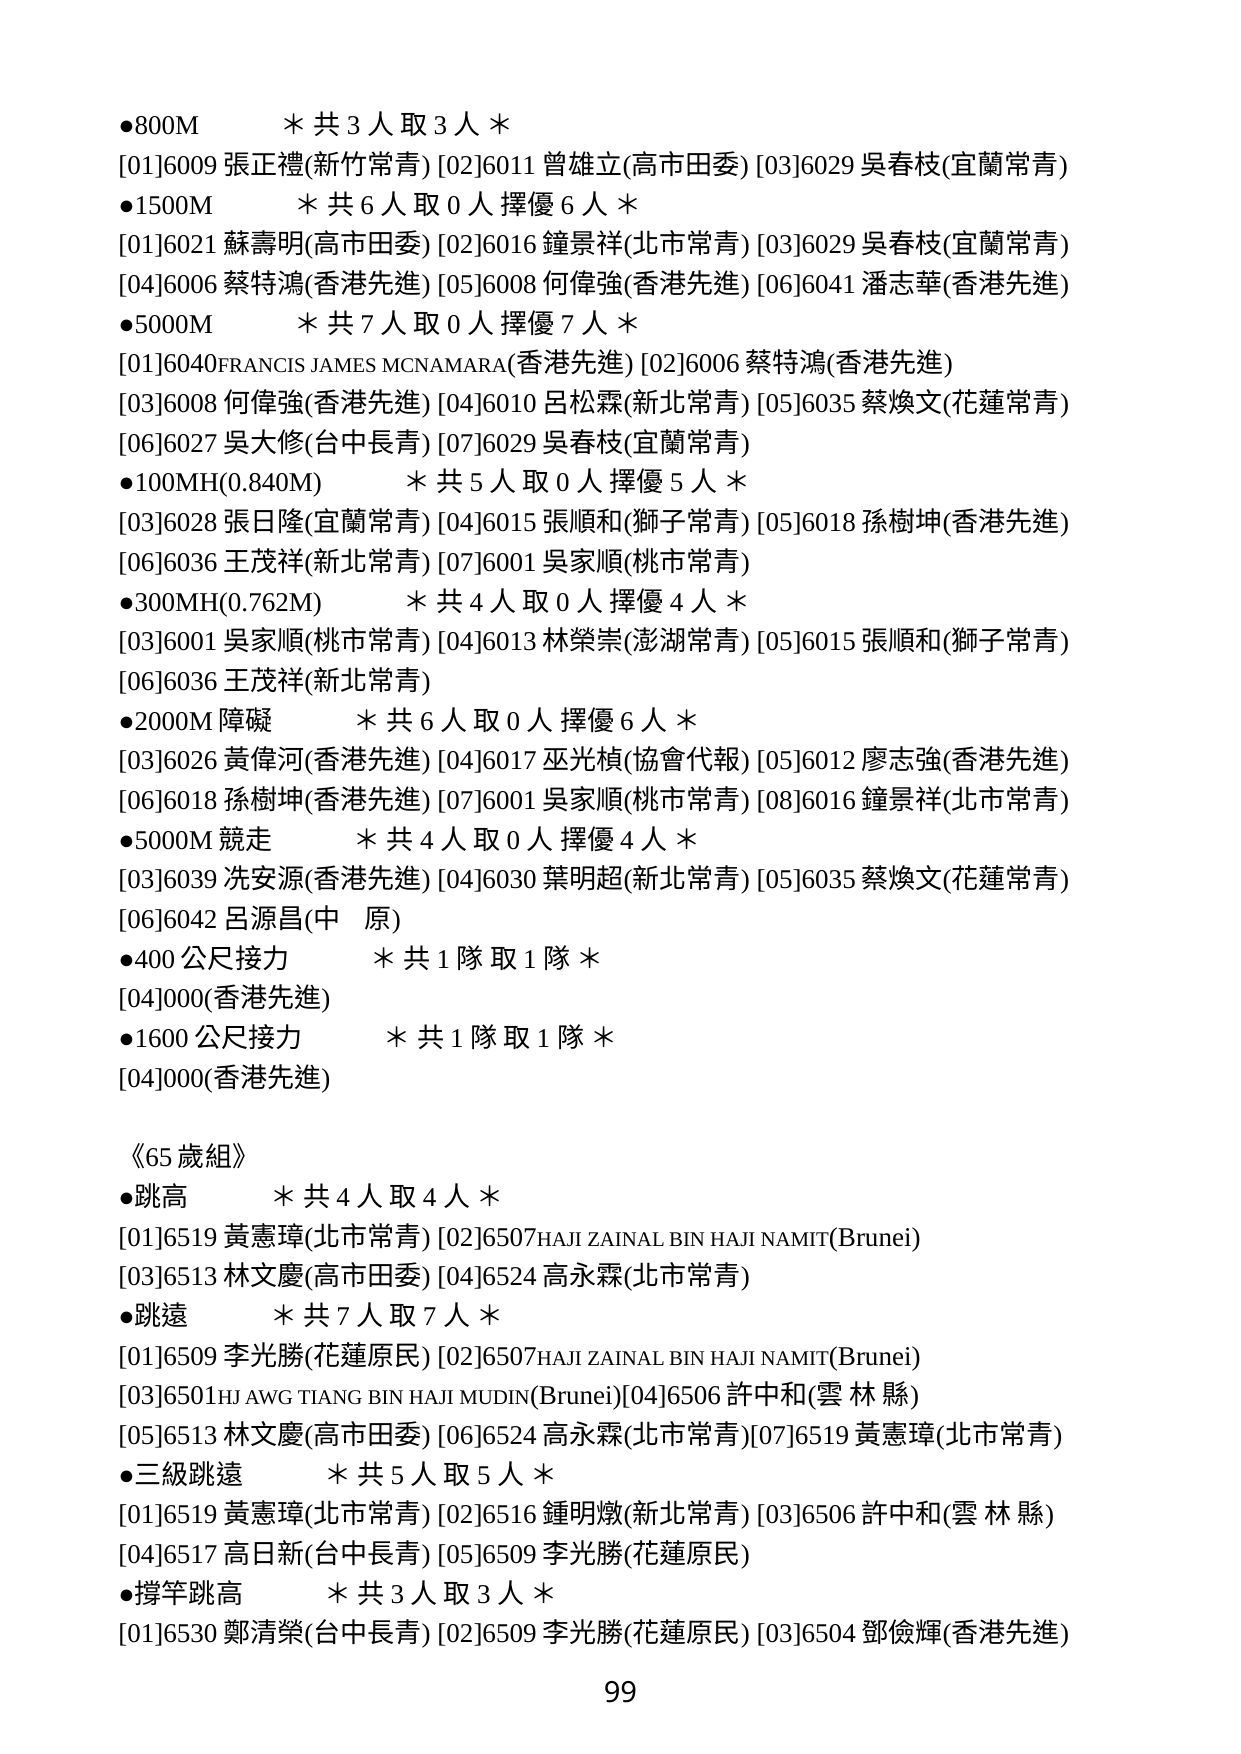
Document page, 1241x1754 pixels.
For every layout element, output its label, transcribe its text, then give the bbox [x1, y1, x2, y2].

text [05]6513林文慶(高市田委) [06]6524高永霖(北市常青)[07]6519黃憲璋(北市常青) [118, 1413, 1122, 1452]
text [01]6040FRANCIS JAMES MCNAMARA(香港先進) [02]6006蔡特鴻(香港先進) [118, 341, 1122, 381]
text [01]6021蘇壽明(高市田委) [02]6016鐘景祥(北市常青) [03]6029吳春枝(宜蘭常青) [118, 222, 1122, 262]
text [03]6026黃偉河(香港先進) [04]6017巫光楨(協會代報) [05]6012廖志強(香港先進) [118, 738, 1122, 778]
text ●撐竿跳高 ＊ 共 3 人 取 3 人 ＊ [118, 1571, 1122, 1611]
text ●5000M競走 ＊ 共 4 人 取 0 人 擇優 4 人 ＊ [118, 817, 1122, 857]
text [01]6519黃憲璋(北市常青) [02]6507HAJI ZAINAL BIN HAJI NAMIT(Brunei) [118, 1214, 1122, 1254]
text [01]6509李光勝(花蓮原民) [02]6507HAJI ZAINAL BIN HAJI NAMIT(Brunei) [118, 1333, 1122, 1373]
text ●100MH(0.840M) ＊ 共 5 人 取 0 人 擇優 5 人 ＊ [118, 460, 1122, 500]
text ●1600公尺接力 ＊ 共 1 隊 取 1 隊 ＊ [118, 1016, 1122, 1056]
text [04]000(香港先進) [118, 1056, 1122, 1095]
text [03]6039冼安源(香港先進) [04]6030葉明超(新北常青) [05]6035蔡煥文(花蓮常青) [118, 857, 1122, 897]
text ●2000M障礙 ＊ 共 6 人 取 0 人 擇優 6 人 ＊ [118, 698, 1122, 738]
text [03]6513林文慶(高市田委) [04]6524高永霖(北市常青) [118, 1254, 1122, 1294]
text [06]6018孫樹坤(香港先進) [07]6001吳家順(桃市常青) [08]6016鐘景祥(北市常青) [118, 778, 1122, 817]
text [01]6519黃憲璋(北市常青) [02]6516鍾明燉(新北常青) [03]6506許中和(雲 林 縣) [118, 1492, 1122, 1532]
text ●1500M ＊ 共 6 人 取 0 人 擇優 6 人 ＊ [118, 182, 1122, 222]
text [03]6008何偉強(香港先進) [04]6010呂松霖(新北常青) [05]6035蔡煥文(花蓮常青) [06]6027吳大修(台中長青) [07]6029吳春枝(宜蘭常青) [118, 381, 1122, 460]
text [03]6028張日隆(宜蘭常青) [04]6015張順和(獅子常青) [05]6018孫樹坤(香港先進) [118, 500, 1122, 539]
text [04]6006蔡特鴻(香港先進) [05]6008何偉強(香港先進) [06]6041潘志華(香港先進) [118, 262, 1122, 301]
text ●跳高 ＊ 共 4 人 取 4 人 ＊ [118, 1174, 1122, 1214]
text [01]6530鄭清榮(台中長青) [02]6509李光勝(花蓮原民) [03]6504鄧儉輝(香港先進) [118, 1611, 1122, 1651]
text ●300MH(0.762M) ＊ 共 4 人 取 0 人 擇優 4 人 ＊ [118, 579, 1122, 619]
text ●400公尺接力 ＊ 共 1 隊 取 1 隊 ＊ [118, 936, 1122, 976]
text [06]6042呂源昌(中 原) [118, 897, 1122, 936]
text [06]6036王茂祥(新北常青) [07]6001吳家順(桃市常青) [118, 539, 1122, 579]
text [01]6009張正禮(新竹常青) [02]6011曾雄立(高市田委) [03]6029吳春枝(宜蘭常青) [118, 143, 1122, 182]
text ●三級跳遠 ＊ 共 5 人 取 5 人 ＊ [118, 1452, 1122, 1492]
text [03]6001吳家順(桃市常青) [04]6013林榮崇(澎湖常青) [05]6015張順和(獅子常青) [118, 619, 1122, 659]
text 《65歲組》 [118, 1135, 1122, 1174]
text [04]000(香港先進) [118, 976, 1122, 1016]
text ●5000M ＊ 共 7 人 取 0 人 擇優 7 人 ＊ [118, 301, 1122, 341]
text [06]6036王茂祥(新北常青) [118, 659, 1122, 698]
text ●800M ＊ 共 3 人 取 3 人 ＊ [118, 103, 1122, 143]
text [03]6501HJ AWG TIANG BIN HAJI MUDIN(Brunei)[04]6506許中和(雲 林 縣) [118, 1373, 1122, 1413]
text ●跳遠 ＊ 共 7 人 取 7 人 ＊ [118, 1294, 1122, 1333]
text [04]6517高日新(台中長青) [05]6509李光勝(花蓮原民) [118, 1532, 1122, 1571]
